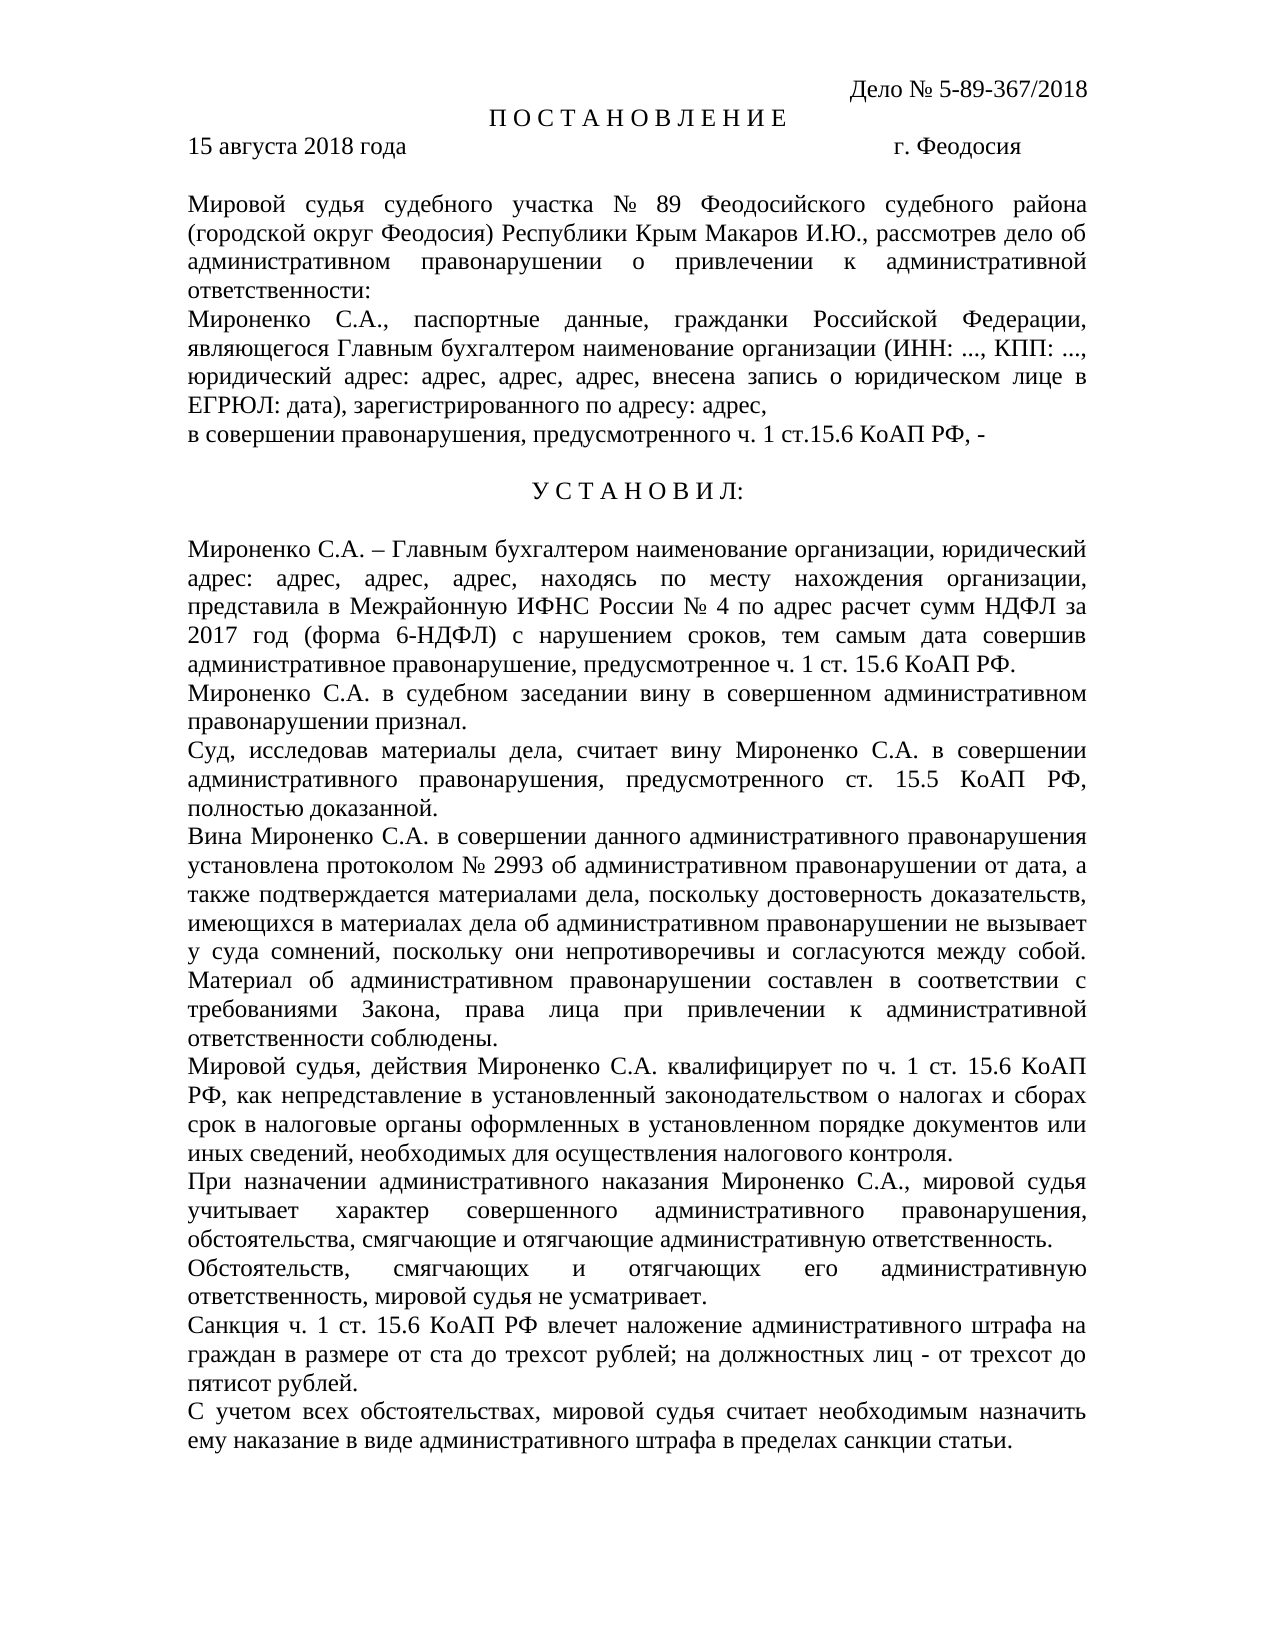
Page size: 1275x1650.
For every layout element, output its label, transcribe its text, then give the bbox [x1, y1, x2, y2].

text Санкция ч. 1 ст. 15.6 КоАП РФ влечет наложение административного штрафа на граждан в размере от ста до трехсот рублей; на должностных лиц - от трехсот до пятисот рублей. [187, 1310, 1087, 1396]
text С учетом всех обстоятельствах, мировой судья считает необходимым назначить ему наказание в виде административного штрафа в пределах санкции статьи. [187, 1396, 1087, 1454]
text Суд, исследовав материалы дела, считает вину Мироненко С.А. в совершении административного правонарушения, предусмотренного ст. 15.5 КоАП РФ, полностью доказанной. [187, 735, 1087, 821]
text Мироненко С.А. в судебном заседании вину в совершенном административном правонарушении признал. [187, 678, 1087, 735]
text У С Т А Н О В И Л: [187, 476, 1087, 505]
text Мировой судья судебного участка № 89 Феодосийского судебного района (городской округ Феодосия) Республики Крым Макаров И.Ю., рассмотрев дело об административном правонарушении о привлечении к административной ответственности: [187, 189, 1087, 304]
text в совершении правонарушения, предусмотренного ч. 1 ст.15.6 КоАП РФ, - [187, 419, 1087, 448]
text Обстоятельств, смягчающих и отягчающих его административную ответственность, мировой судья не усматривает. [187, 1253, 1087, 1310]
text Мироненко С.А. – Главным бухгалтером наименование организации, юридический адрес: адрес, адрес, адрес, находясь по месту нахождения организации, представила в Межрайонную ИФНС России № 4 по адрес расчет сумм НДФЛ за 2017 год (форма 6-НДФЛ) с нарушением сроков, тем самым дата совершив административное правонарушение, предусмотренное ч. 1 ст. 15.6 КоАП РФ. [187, 534, 1087, 678]
text П О С Т А Н О В Л Е Н И Е [187, 103, 1087, 131]
text Вина Мироненко С.А. в совершении данного административного правонарушения установлена протоколом № 2993 об административном правонарушении от дата, а также подтверждается материалами дела, поскольку достоверность доказательств, имеющихся в материалах дела об административном правонарушении не вызывает у суда сомнений, поскольку они непротиворечивы и согласуются между собой. Материал об административном правонарушении составлен в соответствии с требованиями Закона, права лица при привлечении к административной ответственности соблюдены. [187, 821, 1087, 1051]
text Дело № 5-89-367/2018 [187, 74, 1087, 103]
text Мировой судья, действия Мироненко С.А. квалифицирует по ч. 1 ст. 15.6 КоАП РФ, как непредставление в установленный законодательством о налогах и сборах срок в налоговые органы оформленных в установленном порядке документов или иных сведений, необходимых для осуществления налогового контроля. [187, 1051, 1087, 1166]
text При назначении административного наказания Мироненко С.А., мировой судья учитывает характер совершенного административного правонарушения, обстоятельства, смягчающие и отягчающие административную ответственность. [187, 1166, 1087, 1253]
text 15 августа 2018 года г. Феодосия [187, 131, 1087, 160]
text Мироненко С.А., паспортные данные, гражданки Российской Федерации, являющегося Главным бухгалтером наименование организации (ИНН: ..., КПП: ..., юридический адрес: адрес, адрес, адрес, внесена запись о юридическом лице в ЕГРЮЛ: дата), зарегистрированного по адресу: адрес, [187, 304, 1087, 419]
